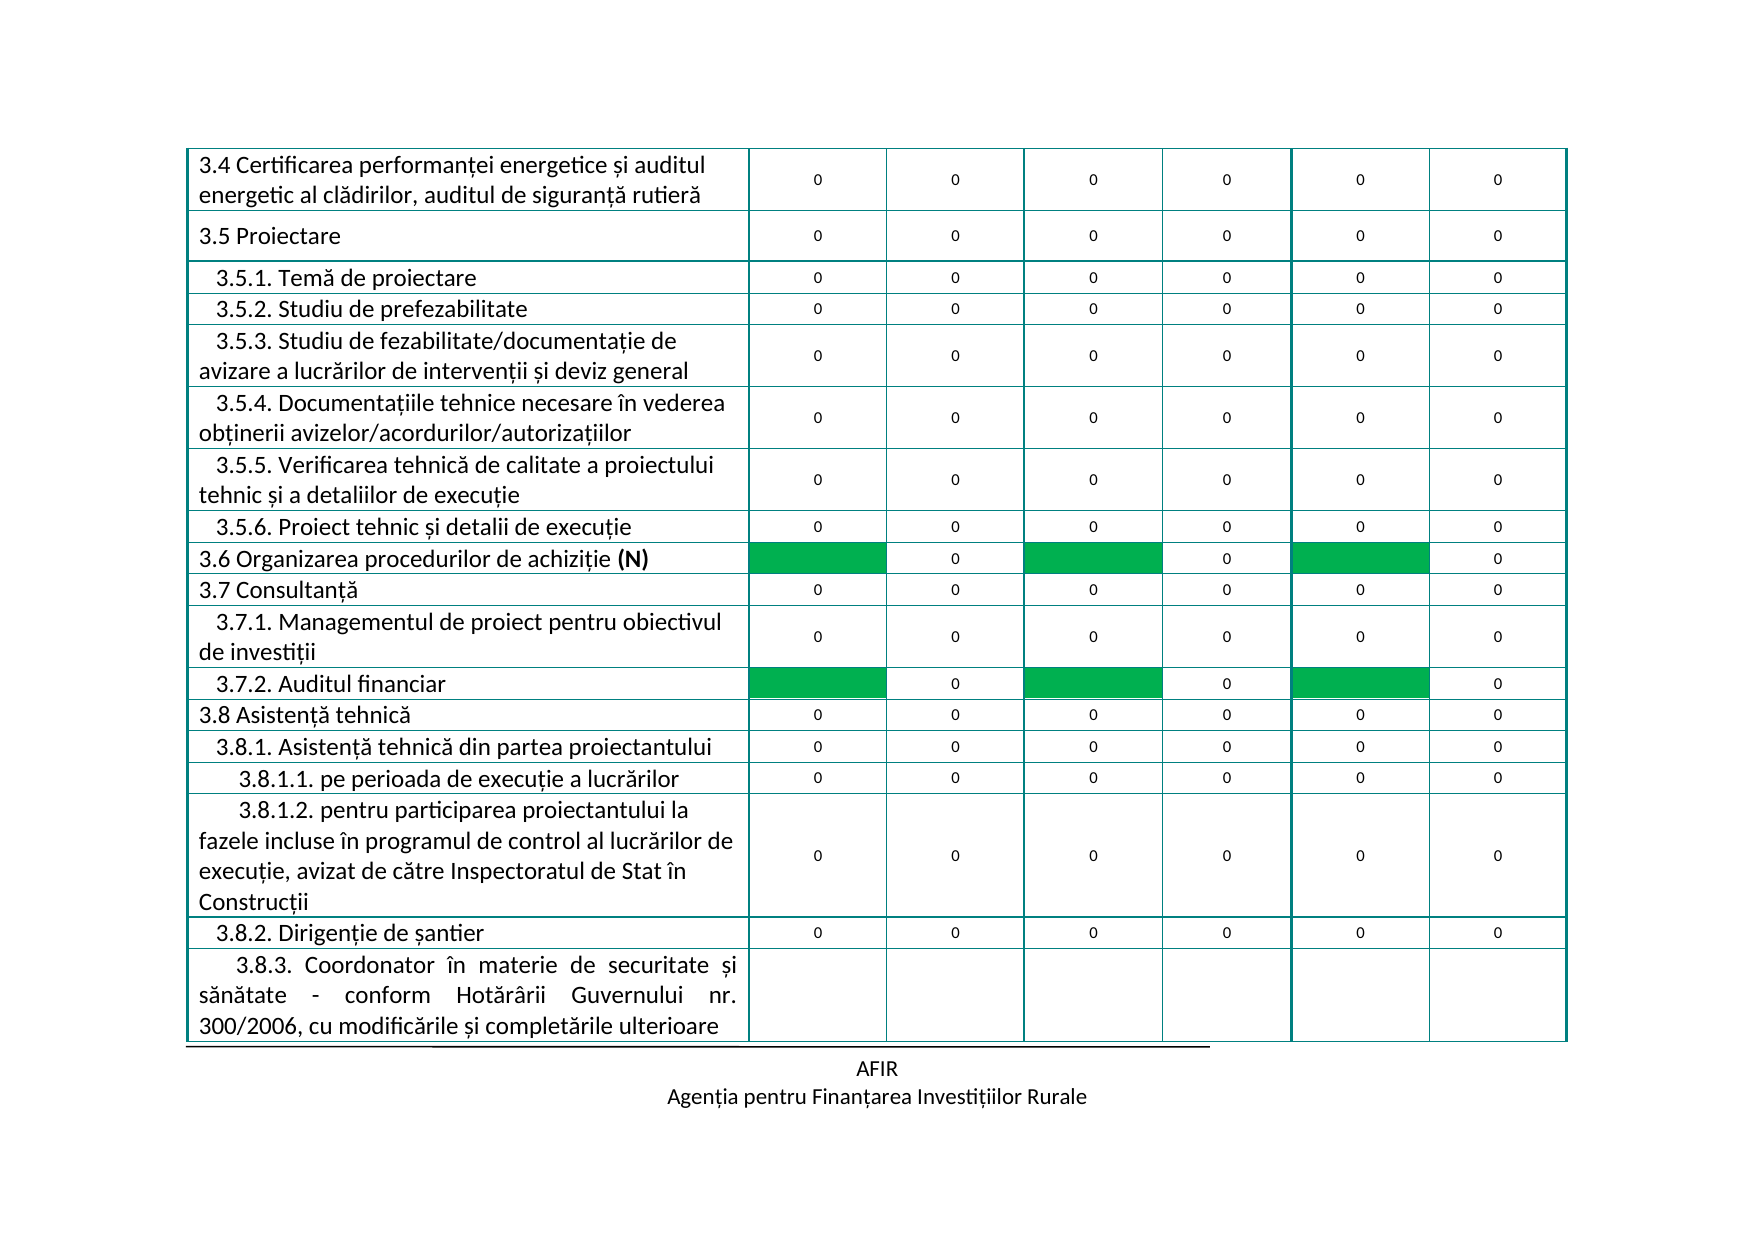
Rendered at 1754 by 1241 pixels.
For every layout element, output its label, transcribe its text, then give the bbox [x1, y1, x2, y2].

table_cell 0 [887, 449, 1023, 510]
table_cell 0 [1025, 918, 1162, 948]
table_cell 0 [1430, 543, 1565, 573]
table_cell 0 [1293, 763, 1429, 793]
table_cell 3.7.1. Managementul de proiect pentru obiectivul de investiţii [189, 606, 748, 667]
table_cell 0 [1163, 325, 1290, 386]
table_cell 0 [1163, 262, 1290, 292]
table_cell 0 [750, 511, 886, 542]
table_cell 0 [1025, 325, 1162, 386]
table_cell 0 [1293, 794, 1429, 916]
table_cell 0 [887, 511, 1023, 542]
table_cell 0 [1430, 449, 1565, 510]
table_cell [1293, 543, 1429, 573]
table_cell 0 [1025, 511, 1162, 542]
table_cell 0 [1293, 449, 1429, 510]
table_cell 0 [887, 543, 1023, 573]
table_cell 0 [1293, 211, 1429, 260]
table_cell 0 [1430, 606, 1565, 667]
table_cell 0 [1430, 574, 1565, 605]
table_cell 3.5.2. Studiu de prefezabilitate [189, 294, 748, 324]
table_cell 0 [1163, 668, 1290, 698]
table_cell 0 [1430, 387, 1565, 448]
table_cell 0 [1025, 794, 1162, 916]
table_cell 0 [750, 794, 886, 916]
table_cell 0 [1430, 149, 1565, 210]
table_cell 0 [887, 211, 1023, 260]
table_cell 0 [1430, 262, 1565, 292]
table_cell 0 [1025, 731, 1162, 762]
table_cell 0 [1163, 511, 1290, 542]
table_cell 0 [1430, 211, 1565, 260]
table_cell 0 [750, 325, 886, 386]
table_cell 0 [1430, 731, 1565, 762]
table_cell 3.8.2. Dirigenţie de şantier [189, 918, 748, 948]
table_cell 0 [887, 700, 1023, 730]
table_cell 3.8.1. Asistenţă tehnică din partea proiectantului [189, 731, 748, 762]
table_cell 0 [887, 606, 1023, 667]
table_cell 3.7.2. Auditul financiar [189, 668, 748, 698]
table_cell 0 [1430, 294, 1565, 324]
table_cell 0 [1025, 763, 1162, 793]
table_cell 0 [1293, 262, 1429, 292]
table_cell 0 [1293, 606, 1429, 667]
table_cell 0 [1293, 574, 1429, 605]
table_cell 0 [1025, 294, 1162, 324]
table_cell 0 [1430, 325, 1565, 386]
table_cell 3.5.1. Temă de proiectare [189, 262, 748, 292]
table_cell 0 [750, 262, 886, 292]
table_cell 0 [1025, 574, 1162, 605]
table_cell [1025, 668, 1162, 698]
table_cell 3.5.3. Studiu de fezabilitate/documentaţie de avizare a lucrărilor de intervenţii şi deviz general [189, 325, 748, 386]
table_cell 0 [1163, 918, 1290, 948]
table_cell 0 [887, 794, 1023, 916]
table_cell [750, 543, 886, 573]
table_cell 0 [1430, 511, 1565, 542]
table_cell [887, 949, 1023, 1041]
table_cell 0 [1430, 918, 1565, 948]
table_cell 3.7 Consultanţă [189, 574, 748, 605]
table_cell 3.5.4. Documentaţiile tehnice necesare în vederea obţinerii avizelor/acordurilor/autorizaţiilor [189, 387, 748, 448]
table_cell 0 [1163, 763, 1290, 793]
table_cell 3.5.5. Verificarea tehnică de calitate a proiectului tehnic şi a detaliilor de execuţie [189, 449, 748, 510]
table_cell 0 [1293, 294, 1429, 324]
table_cell 0 [1163, 794, 1290, 916]
table_cell 0 [1293, 918, 1429, 948]
table_cell 3.8 Asistenţă tehnică [189, 700, 748, 730]
table_cell 0 [1293, 731, 1429, 762]
table_cell 0 [1025, 387, 1162, 448]
table_cell 0 [1163, 211, 1290, 260]
table_cell 0 [887, 731, 1023, 762]
table_cell 3.5 Proiectare [189, 211, 748, 260]
table_cell 0 [887, 325, 1023, 386]
table_cell 0 [750, 763, 886, 793]
table_cell 3.6 Organizarea procedurilor de achiziţie (N) [189, 543, 748, 573]
table_cell 0 [1025, 262, 1162, 292]
table_cell 3.4 Certificarea performanţei energetice şi auditul energetic al clădirilor, auditul de siguranţă rutieră [189, 149, 748, 210]
table_cell 0 [1025, 211, 1162, 260]
table_cell 0 [1163, 543, 1290, 573]
table_cell 0 [1163, 449, 1290, 510]
table_cell 0 [887, 387, 1023, 448]
table_cell [750, 668, 886, 698]
table_cell [1163, 949, 1290, 1041]
table_cell [1430, 949, 1565, 1041]
table_cell 3.8.1.1. pe perioada de execuţie a lucrărilor [189, 763, 748, 793]
table_cell 0 [887, 668, 1023, 698]
table_cell 0 [1025, 149, 1162, 210]
table_cell 0 [750, 211, 886, 260]
table_cell 0 [750, 700, 886, 730]
table_cell [1025, 949, 1162, 1041]
table_cell 3.8.1.2. pentru participarea proiectantului la fazele incluse în programul de control al lucrărilor de execuţie, avizat de către Inspectoratul de Stat în Construcţii [189, 794, 748, 916]
table_cell 0 [887, 918, 1023, 948]
table_cell 0 [750, 731, 886, 762]
table_cell 0 [750, 918, 886, 948]
table_cell 0 [1430, 700, 1565, 730]
table_cell 0 [887, 763, 1023, 793]
table_cell 0 [887, 294, 1023, 324]
table_cell 0 [1293, 700, 1429, 730]
table_cell 0 [887, 574, 1023, 605]
table_cell 0 [750, 606, 886, 667]
table_cell 0 [1163, 606, 1290, 667]
table_cell 0 [1430, 668, 1565, 698]
table_cell 0 [1293, 149, 1429, 210]
table_cell 3.8.3. Coordonator în materie de securitate şi sănătate - conform Hotărârii Guvernului nr. 300/2006, cu modificările şi completările ulterioare [189, 949, 748, 1041]
table_cell 0 [1430, 794, 1565, 916]
table_cell 0 [1163, 149, 1290, 210]
table_cell 0 [1025, 700, 1162, 730]
table_cell 0 [1163, 294, 1290, 324]
table_cell 0 [1430, 763, 1565, 793]
table_cell 0 [887, 149, 1023, 210]
table_cell 0 [1025, 449, 1162, 510]
table_cell 0 [750, 294, 886, 324]
table_cell 0 [750, 387, 886, 448]
table_cell 0 [750, 449, 886, 510]
table_cell [1025, 543, 1162, 573]
table_cell 0 [1163, 731, 1290, 762]
table_cell 0 [1293, 511, 1429, 542]
table_cell 0 [750, 574, 886, 605]
table_cell [1293, 668, 1429, 698]
table_cell 0 [1163, 700, 1290, 730]
table_cell [750, 949, 886, 1041]
table_cell [1293, 949, 1429, 1041]
table_cell 0 [1293, 325, 1429, 386]
table_cell 0 [1163, 387, 1290, 448]
table_cell 0 [887, 262, 1023, 292]
table_cell 3.5.6. Proiect tehnic şi detalii de execuţie [189, 511, 748, 542]
table_cell 0 [1025, 606, 1162, 667]
table_cell 0 [1293, 387, 1429, 448]
table_cell 0 [750, 149, 886, 210]
table_cell 0 [1163, 574, 1290, 605]
